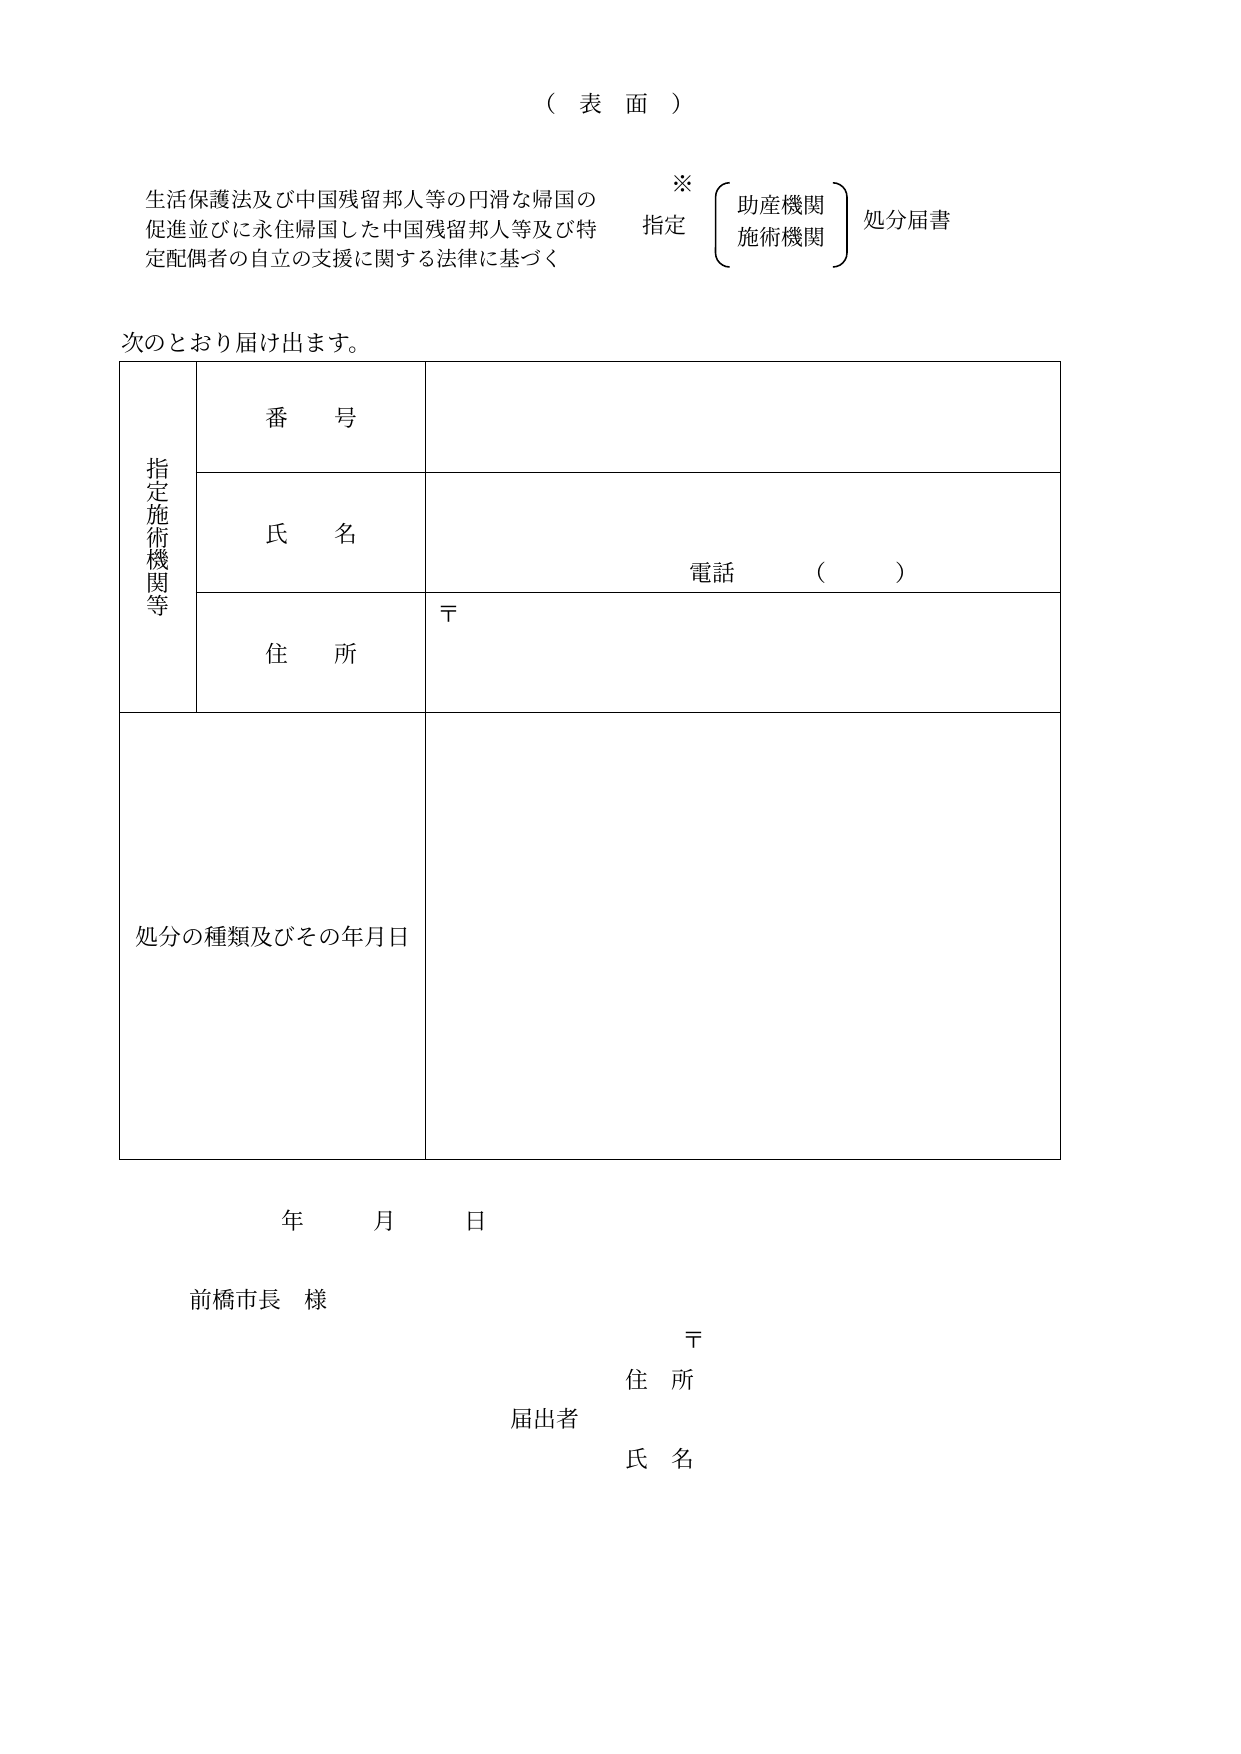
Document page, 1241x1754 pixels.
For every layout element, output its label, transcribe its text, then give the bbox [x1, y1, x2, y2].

text 前橋市長 様 [75, 1279, 1165, 1319]
table_cell 処分の種類及びその年月日 [120, 713, 425, 1159]
text 次のとおり届け出ます。 [75, 321, 1165, 361]
table_cell 住所 [197, 593, 425, 712]
text 〒 [75, 1319, 1165, 1358]
table_cell 〒 [426, 593, 1060, 712]
text 住 所 [75, 1358, 1165, 1398]
text 氏 名 [75, 1438, 1165, 1477]
text ※ [75, 163, 1152, 202]
table_cell 電話 （ ） [426, 473, 1060, 592]
table_header 指定施術機関等 [120, 362, 196, 712]
text 平成 年 月 日 [75, 1199, 1165, 1239]
table_header [426, 362, 1060, 472]
table_header 番号 [197, 362, 425, 472]
text 届出者 [75, 1398, 1165, 1438]
table_cell [426, 713, 1060, 1159]
text （ 表 面 ） [75, 83, 1152, 123]
table_cell 氏名 [197, 473, 425, 592]
